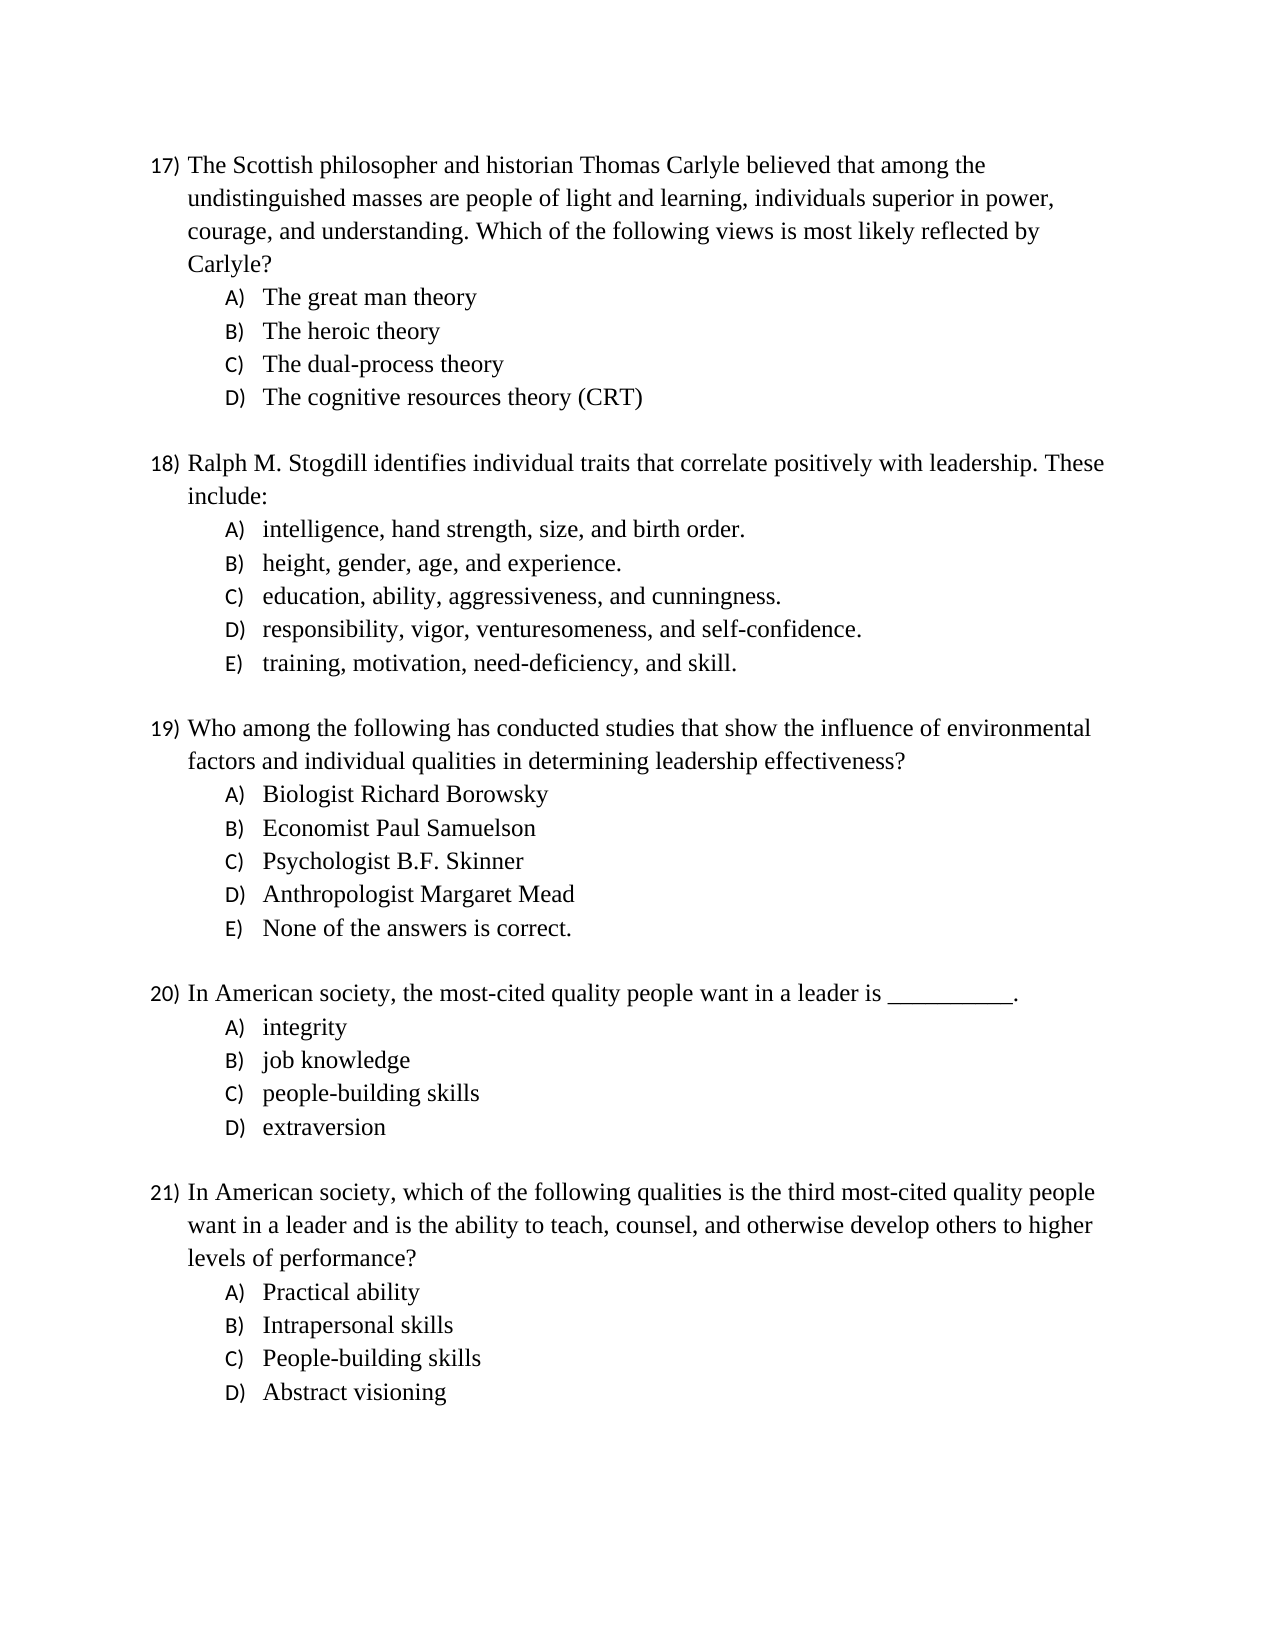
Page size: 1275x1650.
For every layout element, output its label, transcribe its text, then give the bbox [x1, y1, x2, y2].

list In American society, which of the following qualities is the third most-cited quality people want in a leader and is the ability to teach, counsel, and otherwise develop others to higher levels of performance? [150, 1177, 1125, 1272]
list The Scottish philosopher and historian Thomas Carlyle believed that among the undistinguished masses are people of light and learning, individuals superior in power, courage, and understanding. Which of the following views is most likely reflected by Carlyle? [150, 150, 1125, 278]
list Anthropologist Margaret Mead [225, 879, 1125, 908]
list Practical ability [225, 1277, 1125, 1306]
list Intrapersonal skills [225, 1310, 1125, 1339]
list People-building skills [225, 1343, 1125, 1372]
list education, ability, aggressiveness, and cunningness. [225, 581, 1125, 610]
list people-building skills [225, 1078, 1125, 1107]
list Economist Paul Samuelson [225, 813, 1125, 842]
list In American society, the most-cited quality people want in a leader is __________. [150, 978, 1125, 1007]
list responsibility, vigor, venturesomeness, and self-confidence. [225, 614, 1125, 643]
list job knowledge [225, 1045, 1125, 1074]
list Abstract visioning [225, 1377, 1125, 1406]
list height, gender, age, and experience. [225, 548, 1125, 577]
list The great man theory [225, 282, 1125, 311]
list training, motivation, need-deficiency, and skill. [225, 648, 1125, 677]
list The cognitive resources theory (CRT) [225, 382, 1125, 411]
list Psychologist B.F. Skinner [225, 846, 1125, 875]
list Biologist Richard Borowsky [225, 779, 1125, 808]
list None of the answers is correct. [225, 913, 1125, 942]
list extraversion [225, 1112, 1125, 1141]
list The heroic theory [225, 316, 1125, 345]
list The dual-process theory [225, 349, 1125, 378]
list Ralph M. Stogdill identifies individual traits that correlate positively with leadership. These include: [150, 448, 1125, 510]
list Who among the following has conducted studies that show the influence of environmental factors and individual qualities in determining leadership effectiveness? [150, 713, 1125, 775]
list intelligence, hand strength, size, and birth order. [225, 514, 1125, 543]
list integrity [225, 1012, 1125, 1041]
